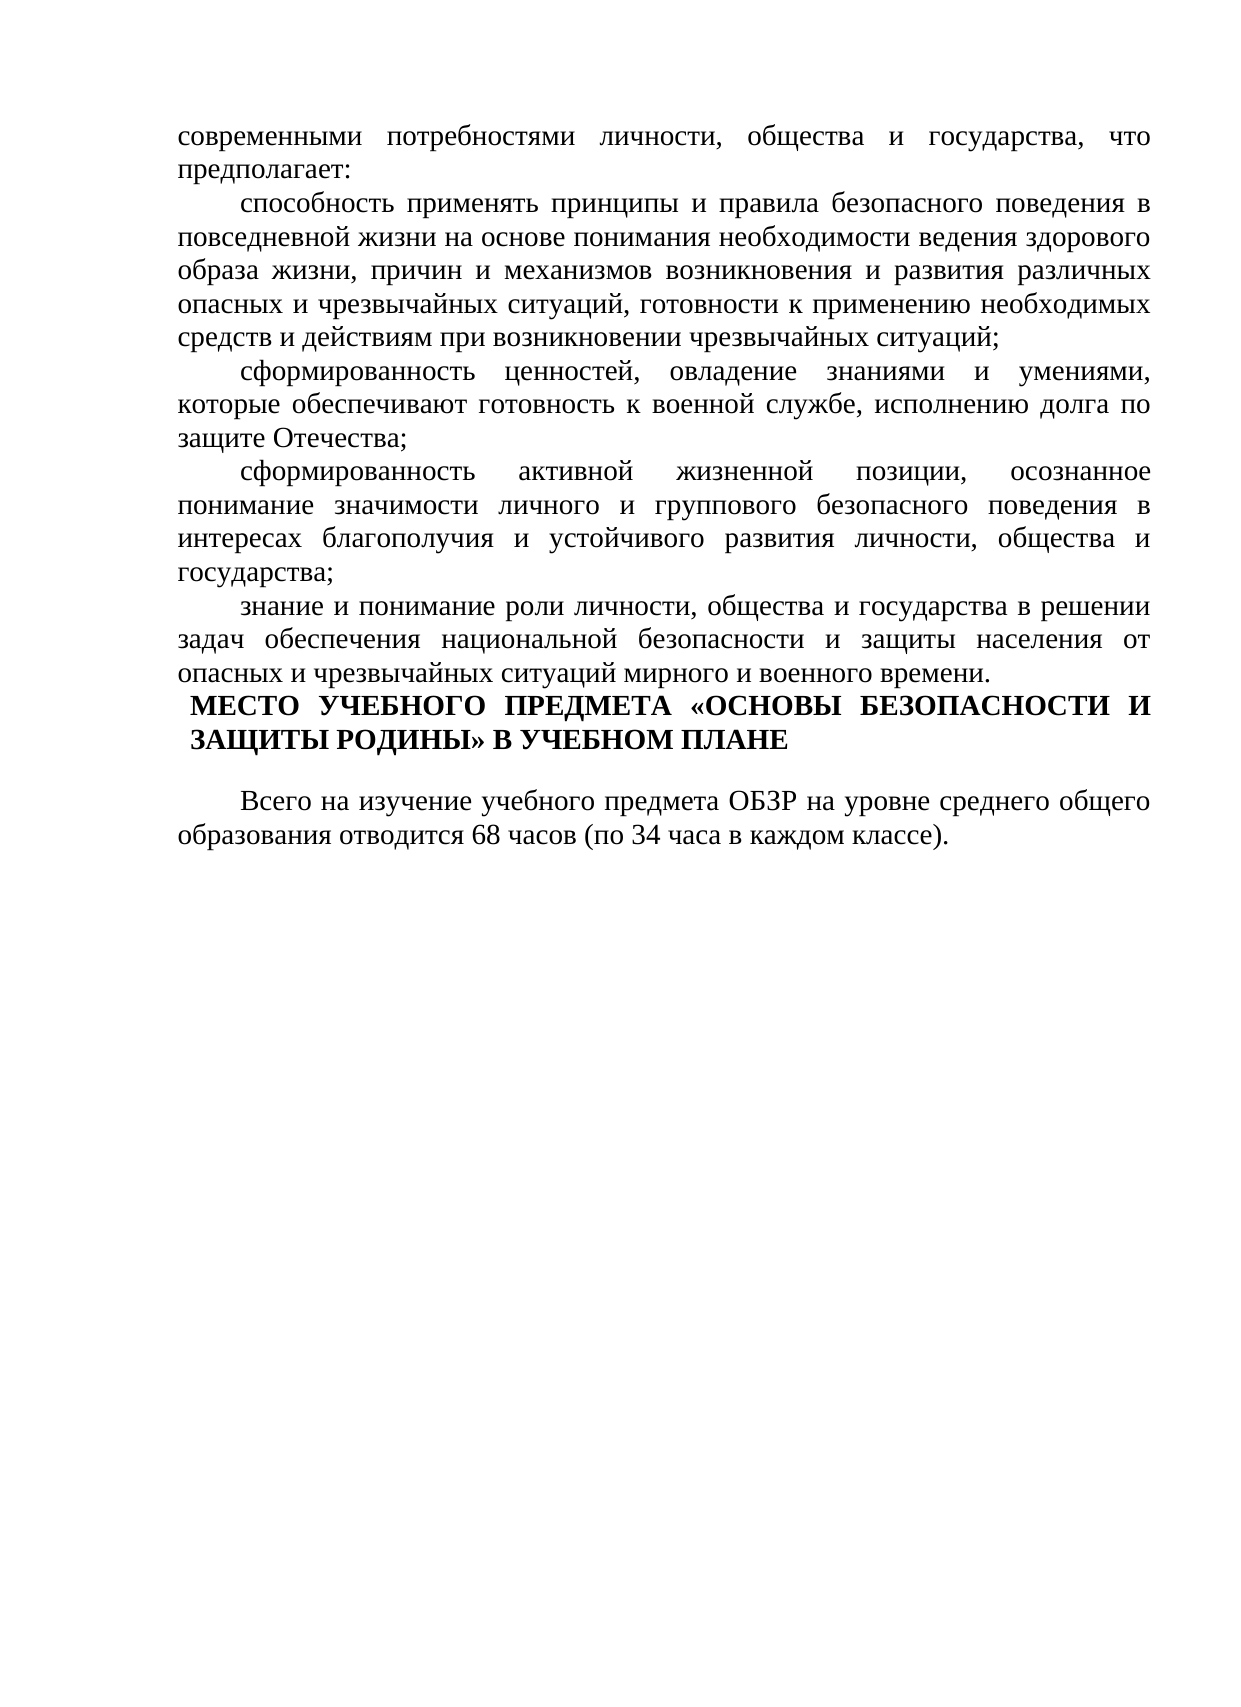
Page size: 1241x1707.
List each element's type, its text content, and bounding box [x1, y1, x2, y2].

text знание и понимание роли личности, общества и государства в решении задач обеспечения национальной безопасности и защиты населения от опасных и чрезвычайных ситуаций мирного и военного времени. [177, 588, 1152, 688]
text сформированность активной жизненной позиции, осознанное понимание значимости личного и группового безопасного поведения в интересах благополучия и устойчивого развития личности, общества и государства; [177, 453, 1152, 588]
text способность применять принципы и правила безопасного поведения в повседневной жизни на основе понимания необходимости ведения здорового образа жизни, причин и механизмов возникновения и развития различных опасных и чрезвычайных ситуаций, готовности к применению необходимых средств и действиям при возникновении чрезвычайных ситуаций; [177, 185, 1152, 353]
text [177, 118, 1152, 185]
text МЕСТО УЧЕБНОГО ПРЕДМЕТА «ОСНОВЫ БЕЗОПАСНОСТИ И ЗАЩИТЫ РОДИНЫ» В УЧЕБНОМ ПЛАНЕ [190, 688, 1152, 755]
text сформированность ценностей, овладение знаниями и умениями, которые обеспечивают готовность к военной службе, исполнению долга по защите Отечества; [177, 353, 1152, 453]
text Всего на изучение учебного предмета ОБЗР на уровне среднего общего образования отводится 68 часов (по 34 часа в каждом классе). [177, 783, 1152, 851]
